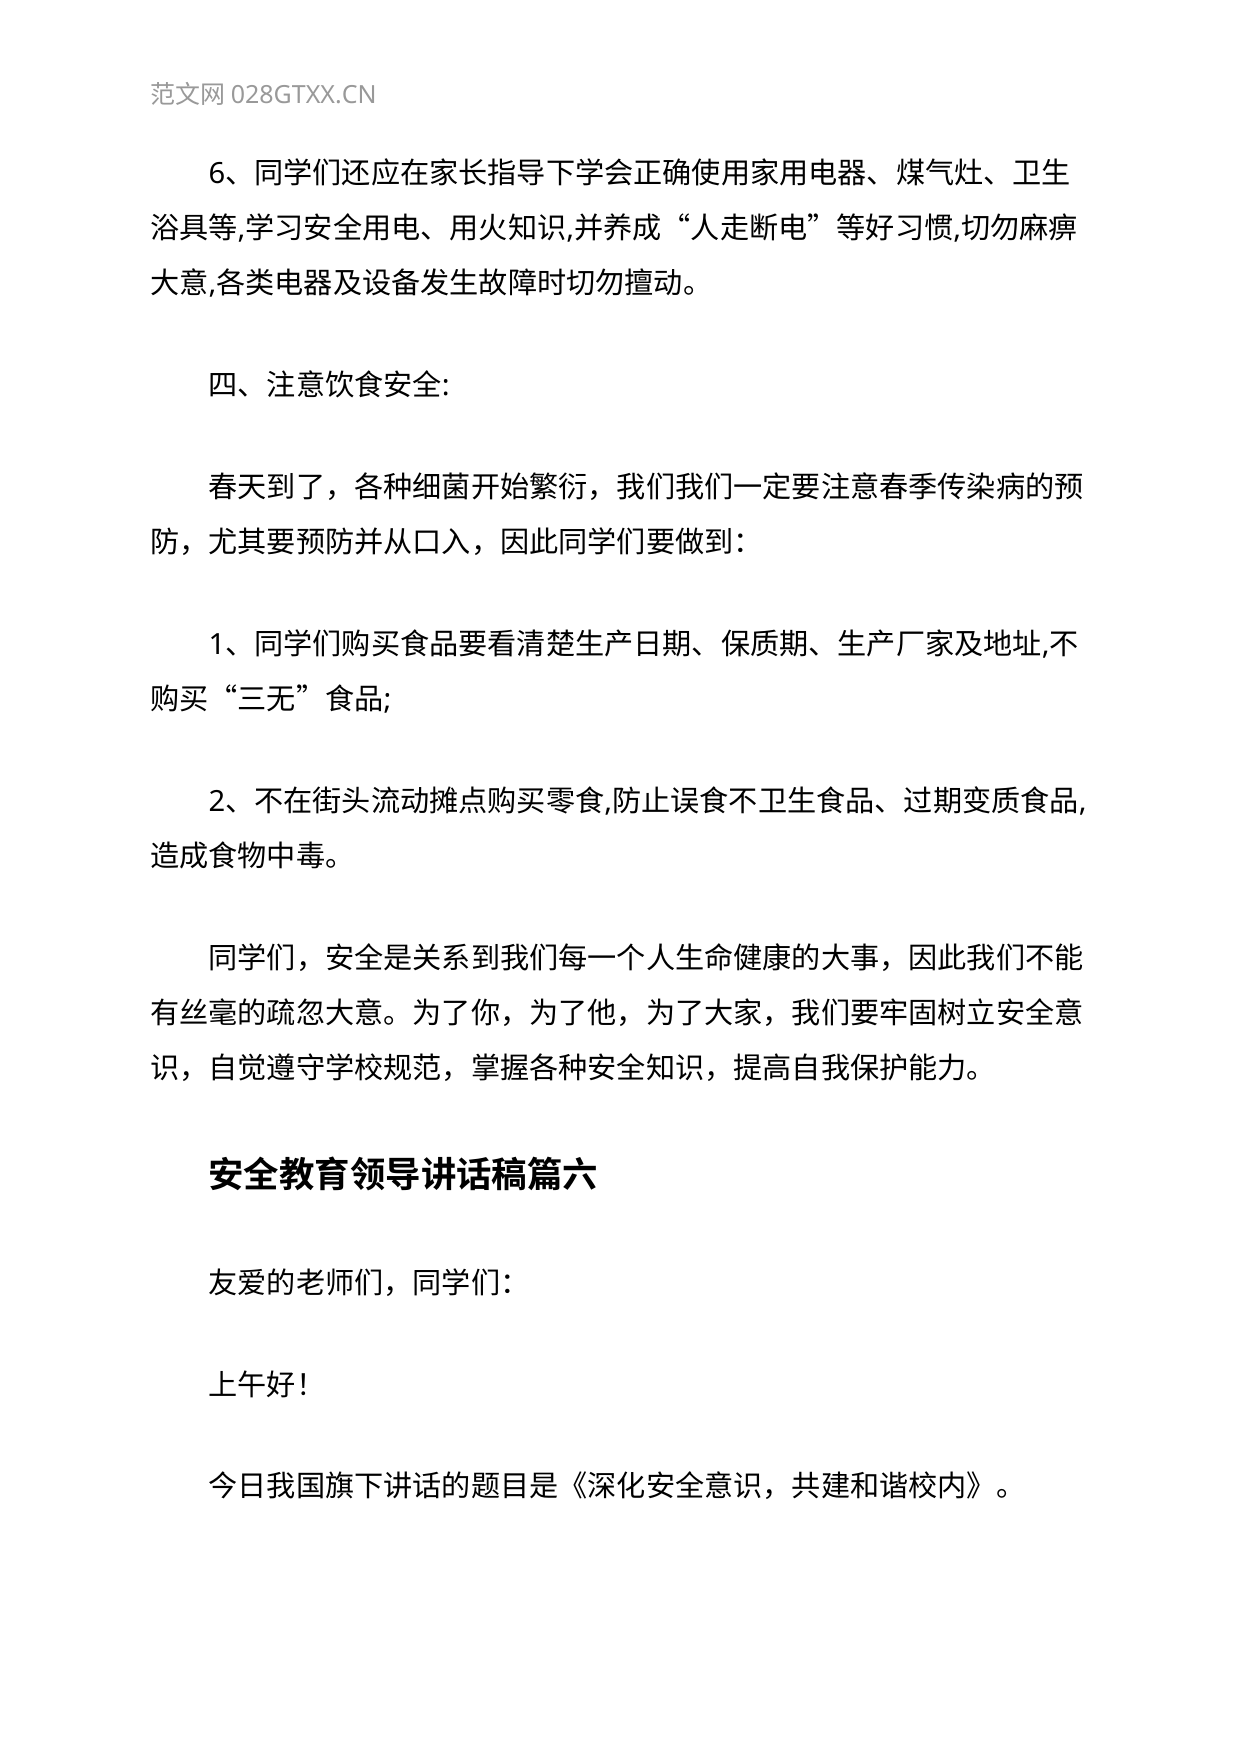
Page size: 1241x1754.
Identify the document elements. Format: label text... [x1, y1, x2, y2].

text 四、注意饮食安全: [150, 362, 1090, 404]
text 2、不在街头流动摊点购买零食,防止误食不卫生食品、过期变质食品,造成食物中毒。 [150, 778, 1090, 875]
text 春天到了，各种细菌开始繁衍，我们我们一定要注意春季传染病的预防，尤其要预防并从口入，因此同学们要做到： [150, 464, 1090, 561]
text 安全教育领导讲话稿篇六 [150, 1146, 1090, 1197]
text 上午好！ [150, 1361, 1090, 1403]
text 6、同学们还应在家长指导下学会正确使用家用电器、煤气灶、卫生浴具等,学习安全用电、用火知识,并养成“人走断电”等好习惯,切勿麻痹大意,各类电器及设备发生故障时切勿擅动。 [150, 150, 1090, 302]
text 同学们，安全是关系到我们每一个人生命健康的大事，因此我们不能有丝毫的疏忽大意。为了你，为了他，为了大家，我们要牢固树立安全意识，自觉遵守学校规范，掌握各种安全知识，提高自我保护能力。 [150, 934, 1090, 1086]
text 友爱的老师们，同学们： [150, 1259, 1090, 1302]
text 今日我国旗下讲话的题目是《深化安全意识，共建和谐校内》。 [150, 1463, 1090, 1505]
text 1、同学们购买食品要看清楚生产日期、保质期、生产厂家及地址,不购买“三无”食品; [150, 621, 1090, 718]
